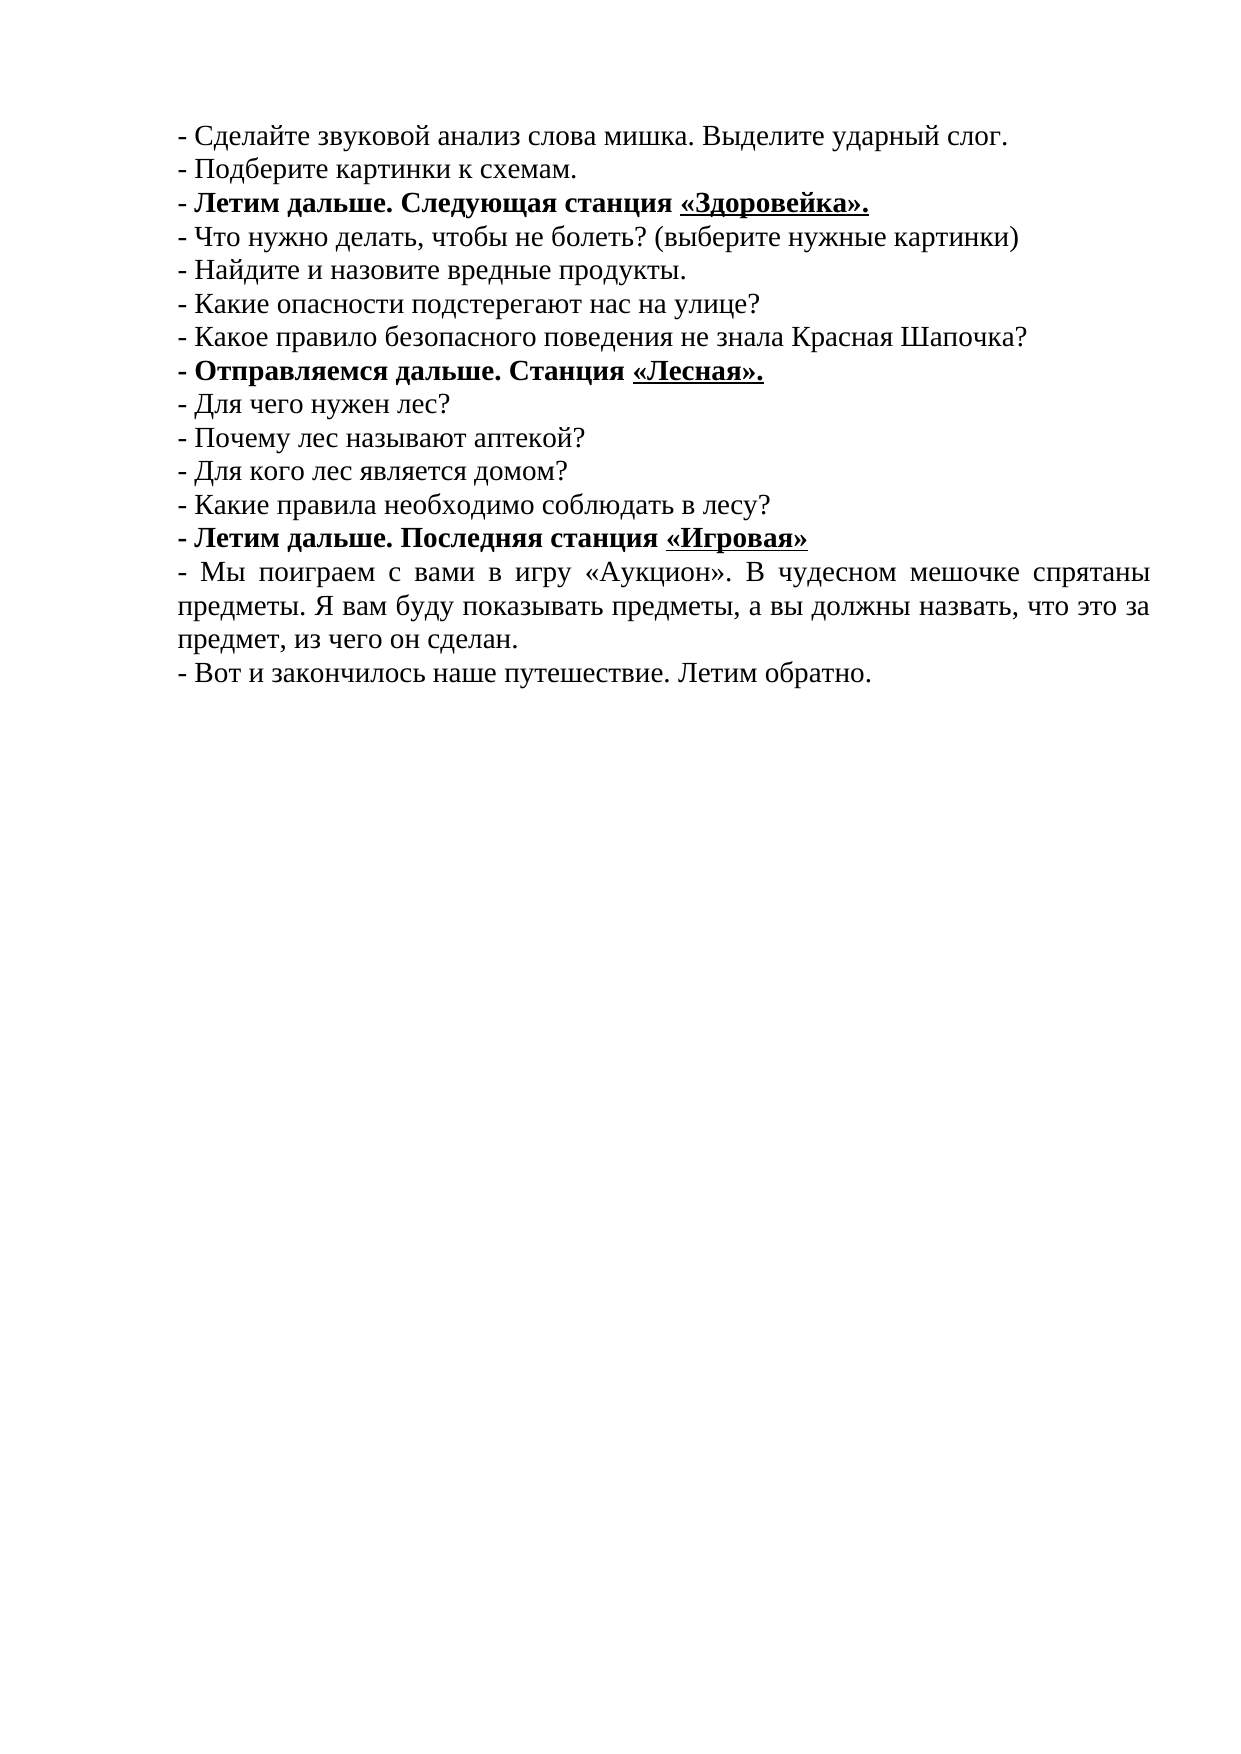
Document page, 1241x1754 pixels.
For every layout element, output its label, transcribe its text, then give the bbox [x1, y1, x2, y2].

text - Подберите картинки к схемам. [177, 152, 1152, 185]
text - Что нужно делать, чтобы не болеть? (выберите нужные картинки) [177, 219, 1152, 252]
text - Почему лес называют аптекой? [177, 420, 1152, 453]
text - Летим дальше. Последняя станция «Игровая» [177, 521, 1152, 554]
text - Для чего нужен лес? [177, 386, 1152, 420]
text - Какие правила необходимо соблюдать в лесу? [177, 487, 1152, 521]
text - Какие опасности подстерегают нас на улице? [177, 286, 1152, 319]
text - Для кого лес является домом? [177, 453, 1152, 487]
text - Летим дальше. Следующая станция «Здоровейка». [177, 185, 1152, 219]
text - Мы поиграем с вами в игру «Аукцион». В чудесном мешочке спрятаны предметы. Я вам буду показывать предметы, а вы должны назвать, что это за предмет, из чего он сделан. [177, 554, 1152, 655]
text - Найдите и назовите вредные продукты. [177, 252, 1152, 286]
text - Какое правило безопасного поведения не знала Красная Шапочка? [177, 319, 1152, 353]
text - Вот и закончилось наше путешествие. Летим обратно. [177, 655, 1152, 688]
text - Сделайте звуковой анализ слова мишка. Выделите ударный слог. [177, 118, 1152, 152]
text - Отправляемся дальше. Станция «Лесная». [177, 353, 1152, 386]
